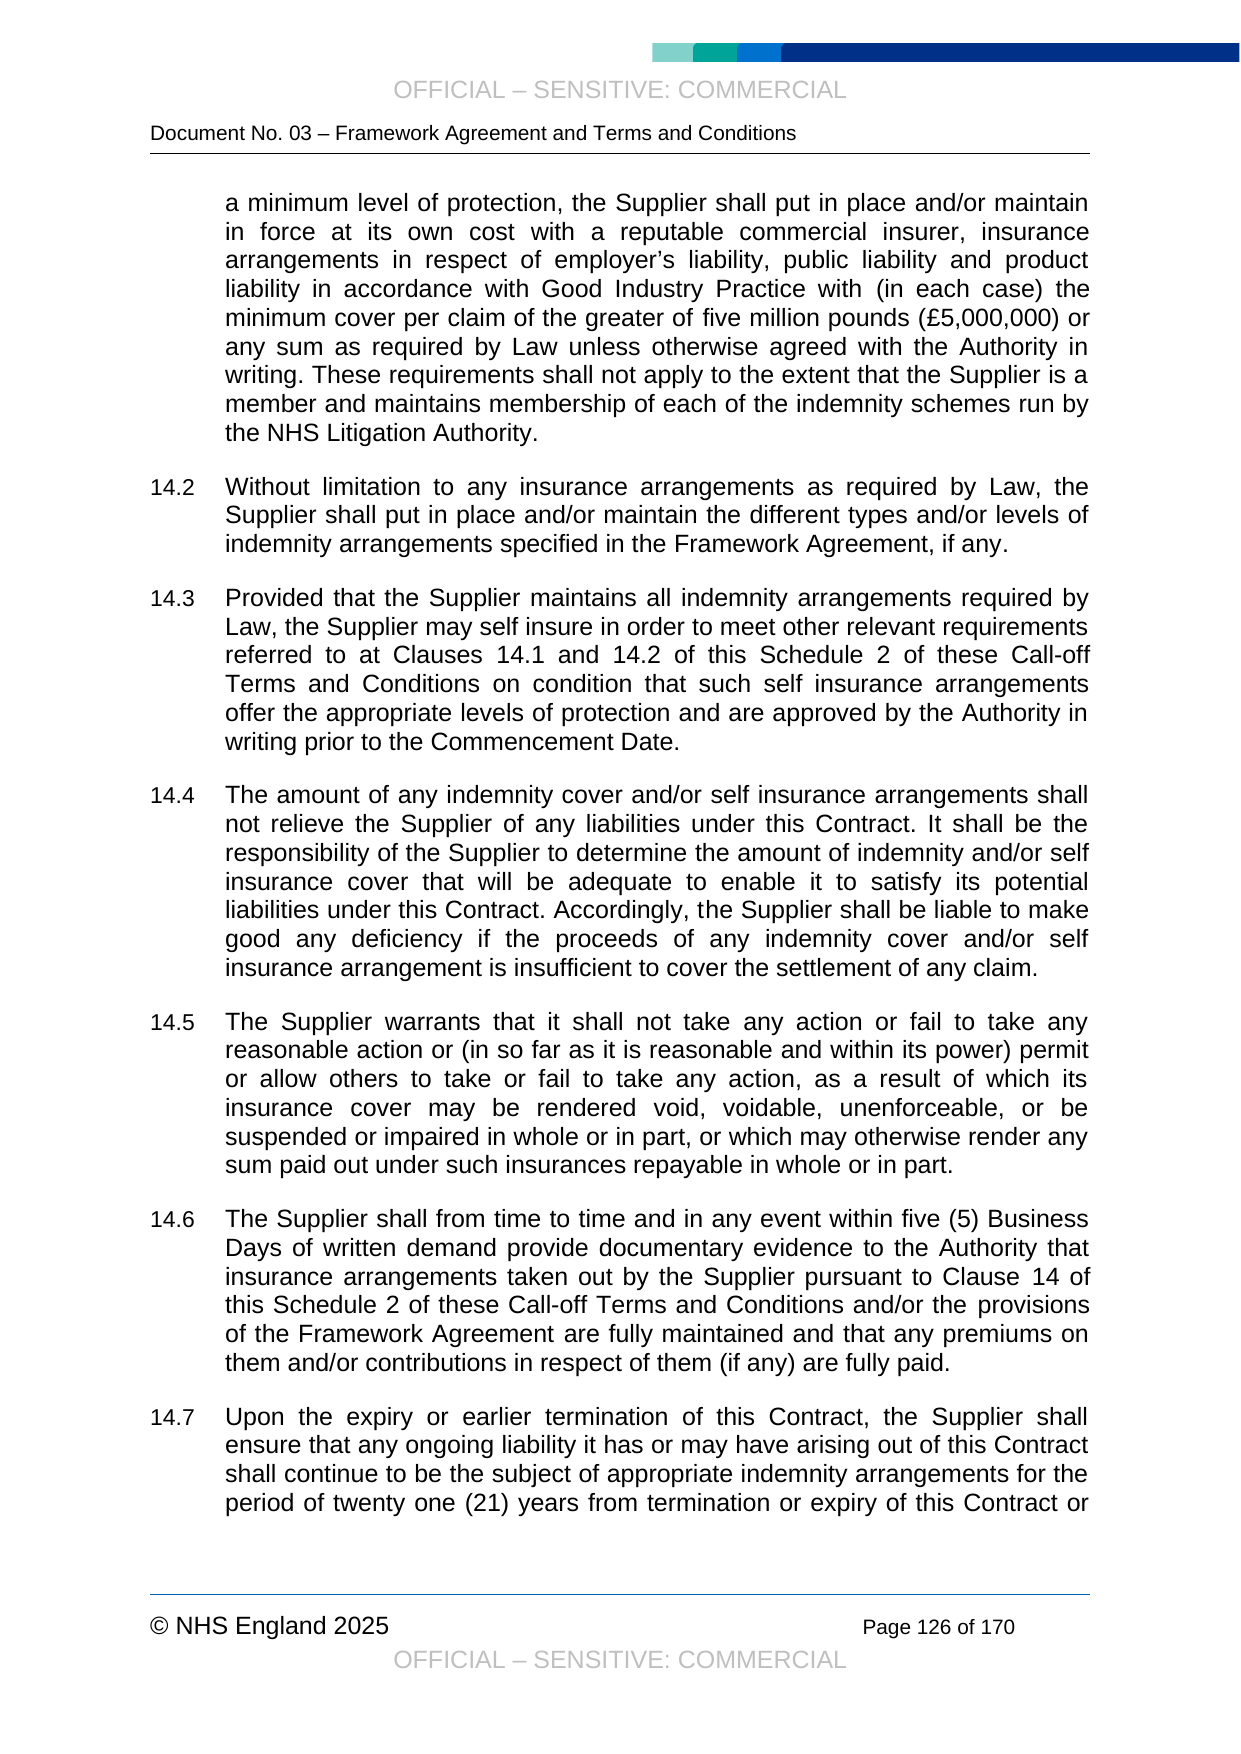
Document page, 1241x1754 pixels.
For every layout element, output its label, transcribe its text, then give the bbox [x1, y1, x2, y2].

subtitle The amount of any indemnity cover and/or self insurance arrangements shall not relieve the Supplier of any liabilities under this Contract. It shall be the responsibility of the Supplier to determine the amount of indemnity and/or self insurance cover that will be adequate to enable it to satisfy its potential liabilities under this Contract. Accordingly, the Supplier shall be liable to make good any deficiency if the proceeds of any indemnity cover and/or self insurance arrangement is insufficient to cover the settlement of any claim. [150, 780, 1090, 982]
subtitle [150, 188, 1090, 447]
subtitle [150, 1402, 1090, 1517]
subtitle Provided that the Supplier maintains all indemnity arrangements required by Law, the Supplier may self insure in order to meet other relevant requirements referred to at Clauses 14.1 and 14.2 of this Schedule 2 of these Call-off Terms and Conditions on condition that such self insurance arrangements offer the appropriate levels of protection and are approved by the Authority in writing prior to the Commencement Date. [150, 583, 1090, 755]
subtitle Without limitation to any insurance arrangements as required by Law, the Supplier shall put in place and/or maintain the different types and/or levels of indemnity arrangements specified in the Framework Agreement, if any. [150, 472, 1090, 558]
subtitle The Supplier warrants that it shall not take any action or fail to take any reasonable action or (in so far as it is reasonable and within its power) permit or allow others to take or fail to take any action, as a result of which its insurance cover may be rendered void, voidable, unenforceable, or be suspended or impaired in whole or in part, or which may otherwise render any sum paid out under such insurances repayable in whole or in part. [150, 1007, 1090, 1179]
subtitle The Supplier shall from time to time and in any event within five (5) Business Days of written demand provide documentary evidence to the Authority that insurance arrangements taken out by the Supplier pursuant to Clause 14 of this Schedule 2 of these Call-off Terms and Conditions and/or the provisions of the Framework Agreement are fully maintained and that any premiums on them and/or contributions in respect of them (if any) are fully paid. [150, 1204, 1090, 1377]
